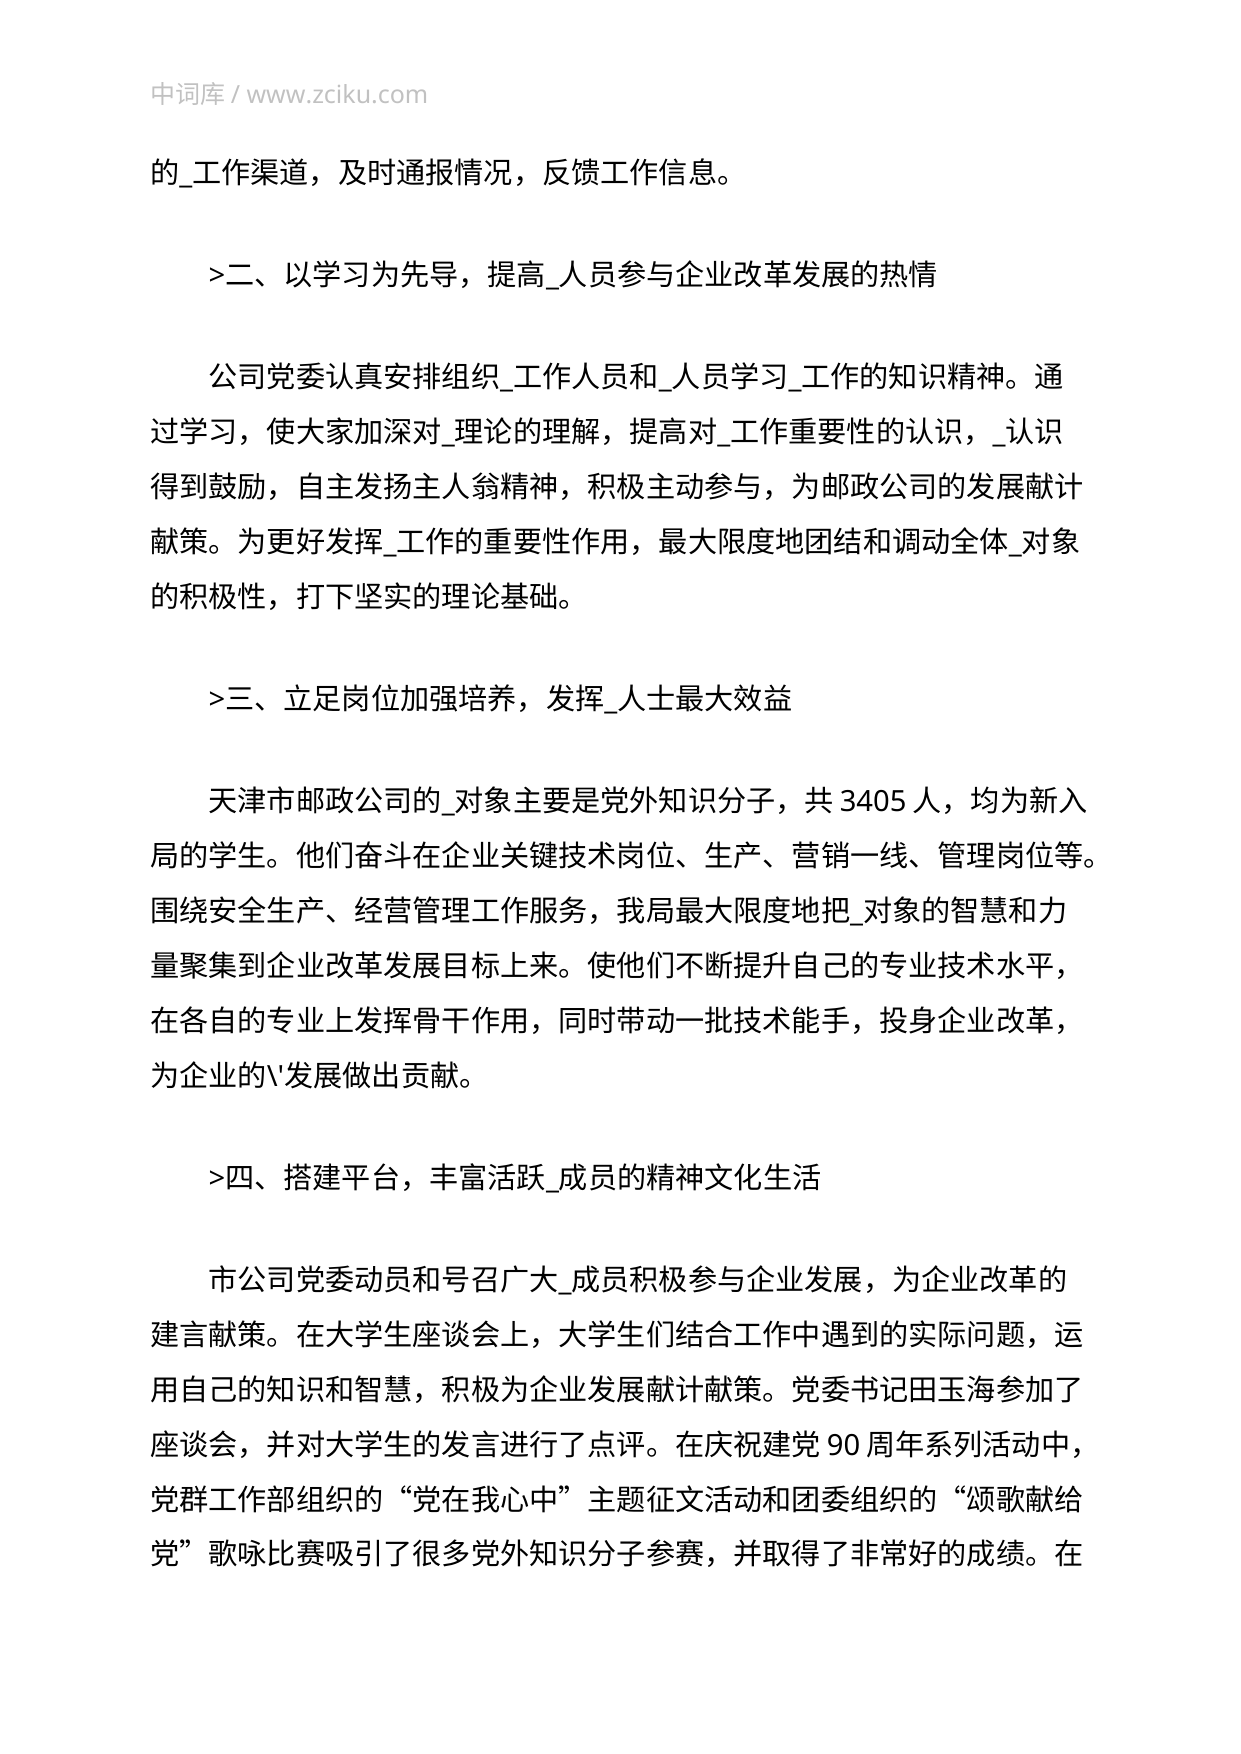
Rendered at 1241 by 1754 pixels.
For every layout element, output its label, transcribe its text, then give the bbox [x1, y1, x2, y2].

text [150, 1256, 1090, 1573]
text >三、立足岗位加强培养，发挥_人士最大效益 [150, 676, 1090, 718]
text >二、以学习为先导，提高_人员参与企业改革发展的热情 [150, 252, 1090, 294]
text >四、搭建平台，丰富活跃_成员的精神文化生活 [150, 1154, 1090, 1197]
text 天津市邮政公司的_对象主要是党外知识分子，共3405人，均为新入局的学生。他们奋斗在企业关键技术岗位、生产、营销一线、管理岗位等。围绕安全生产、经营管理工作服务，我局最大限度地把_对象的智慧和力量聚集到企业改革发展目标上来。使他们不断提升自己的专业技术水平，在各自的专业上发挥骨干作用，同时带动一批技术能手，投身企业改革，为企业的\'发展做出贡献。 [150, 778, 1090, 1095]
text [150, 150, 1090, 192]
text 公司党委认真安排组织_工作人员和_人员学习_工作的知识精神。通过学习，使大家加深对_理论的理解，提高对_工作重要性的认识，_认识得到鼓励，自主发扬主人翁精神，积极主动参与，为邮政公司的发展献计献策。为更好发挥_工作的重要性作用，最大限度地团结和调动全体_对象的积极性，打下坚实的理论基础。 [150, 354, 1090, 616]
